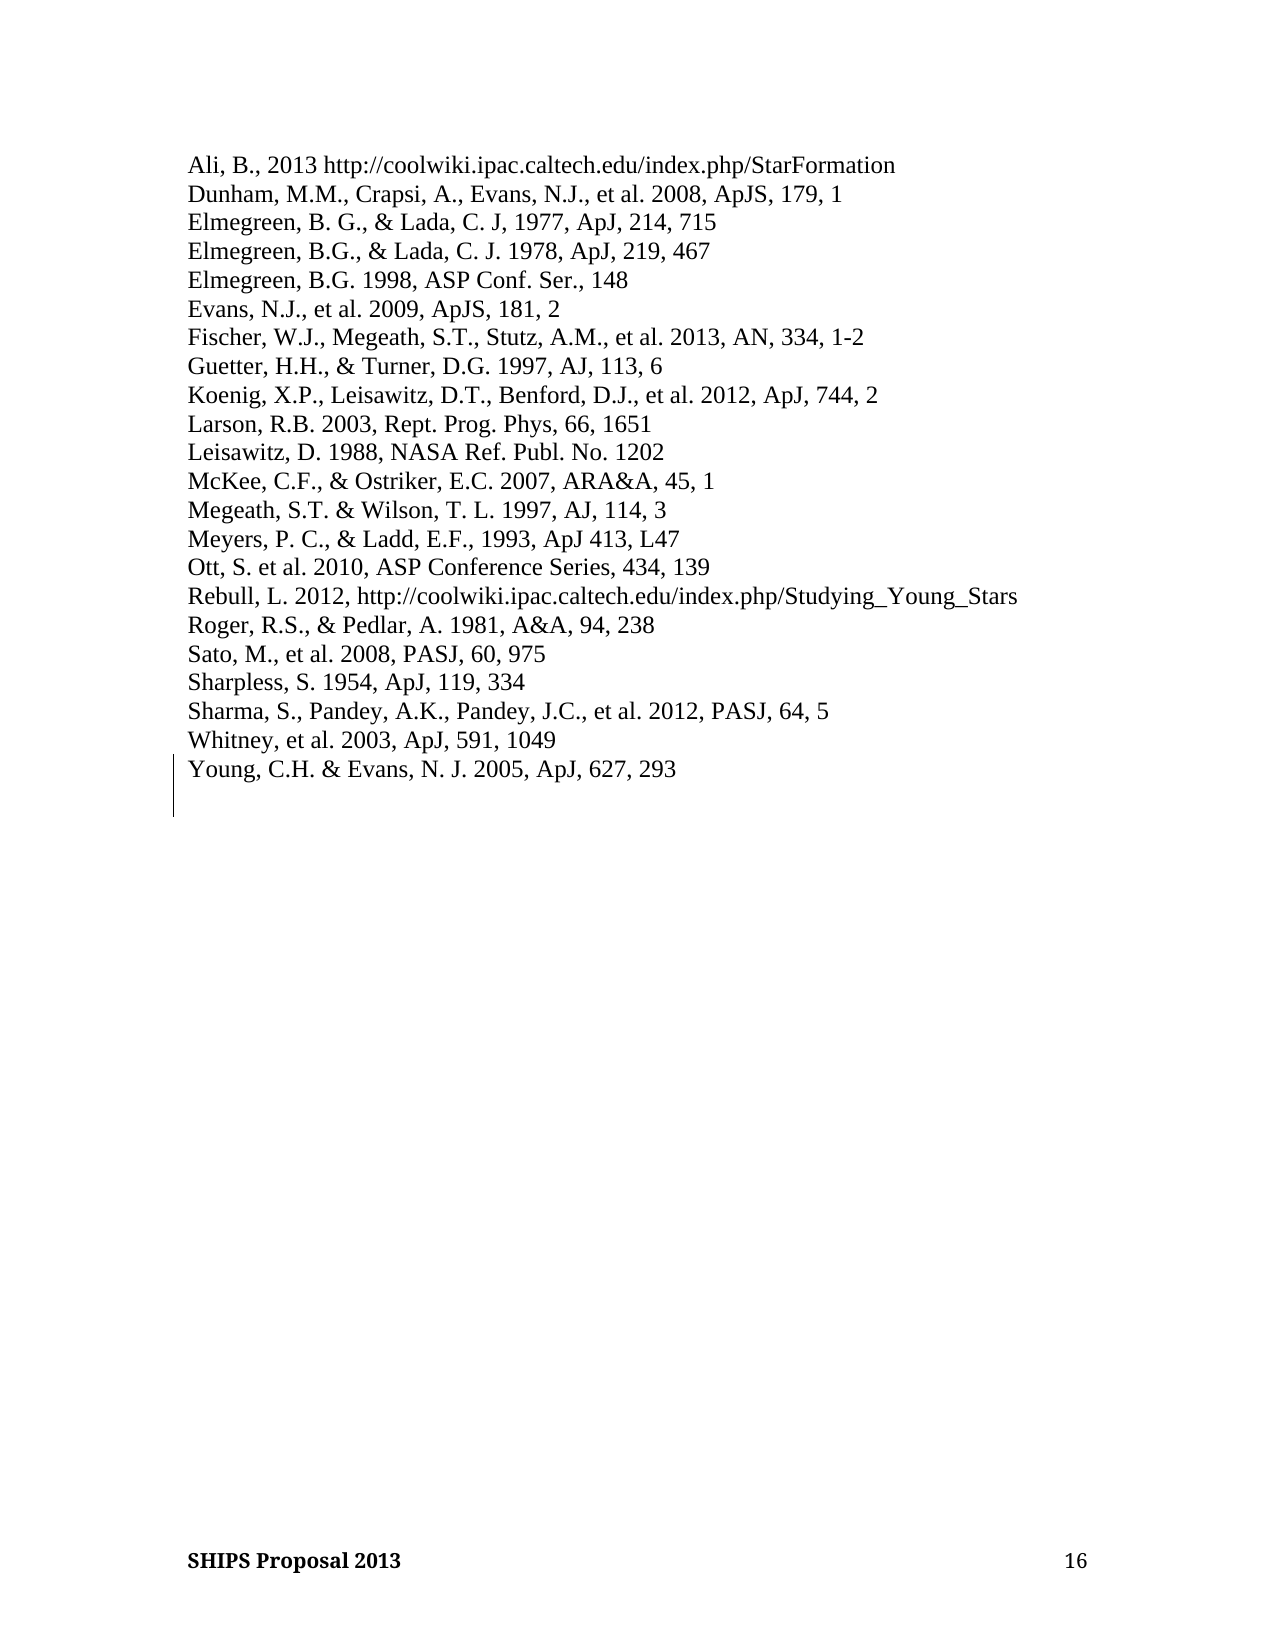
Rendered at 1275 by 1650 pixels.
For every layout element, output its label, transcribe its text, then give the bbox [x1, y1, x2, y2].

text Young, C.H. & Evans, N. J. 2005, ApJ, 627, 293 [187, 754, 1087, 782]
text Sharpless, S. 1954, ApJ, 119, 334 [187, 667, 1087, 696]
text Larson, R.B. 2003, Rept. Prog. Phys, 66, 1651 [187, 409, 1087, 437]
text Elmegreen, B.G. 1998, ASP Conf. Ser., 148 [187, 265, 1087, 294]
text Leisawitz, D. 1988, NASA Ref. Publ. No. 1202 [187, 437, 1087, 466]
text Koenig, X.P., Leisawitz, D.T., Benford, D.J., et al. 2012, ApJ, 744, 2 [187, 380, 1087, 409]
text Whitney, et al. 2003, ApJ, 591, 1049 [187, 725, 1087, 754]
text Ott, S. et al. 2010, ASP Conference Series, 434, 139 [187, 552, 1087, 581]
text Roger, R.S., & Pedlar, A. 1981, A&A, 94, 238 [187, 610, 1087, 639]
text McKee, C.F., & Ostriker, E.C. 2007, ARA&A, 45, 1 [187, 466, 1087, 495]
text Sharma, S., Pandey, A.K., Pandey, J.C., et al. 2012, PASJ, 64, 5 [187, 696, 1087, 725]
text Megeath, S.T. & Wilson, T. L. 1997, AJ, 114, 3 [187, 495, 1087, 524]
text Elmegreen, B. G., & Lada, C. J, 1977, ApJ, 214, 715 [187, 207, 1087, 236]
text Dunham, M.M., Crapsi, A., Evans, N.J., et al. 2008, ApJS, 179, 1 [187, 179, 1087, 207]
text Ali, B., 2013 http://coolwiki.ipac.caltech.edu/index.php/StarFormation [187, 150, 1087, 179]
text Rebull, L. 2012, http://coolwiki.ipac.caltech.edu/index.php/Studying_Young_Stars [187, 581, 1087, 610]
text Elmegreen, B.G., & Lada, C. J. 1978, ApJ, 219, 467 [187, 236, 1087, 265]
text Fischer, W.J., Megeath, S.T., Stutz, A.M., et al. 2013, AN, 334, 1-2 [187, 322, 1087, 351]
text Sato, M., et al. 2008, PASJ, 60, 975 [187, 639, 1087, 667]
text Guetter, H.H., & Turner, D.G. 1997, AJ, 113, 6 [187, 351, 1087, 380]
text Meyers, P. C., & Ladd, E.F., 1993, ApJ 413, L47 [187, 524, 1087, 552]
text Evans, N.J., et al. 2009, ApJS, 181, 2 [187, 294, 1087, 322]
